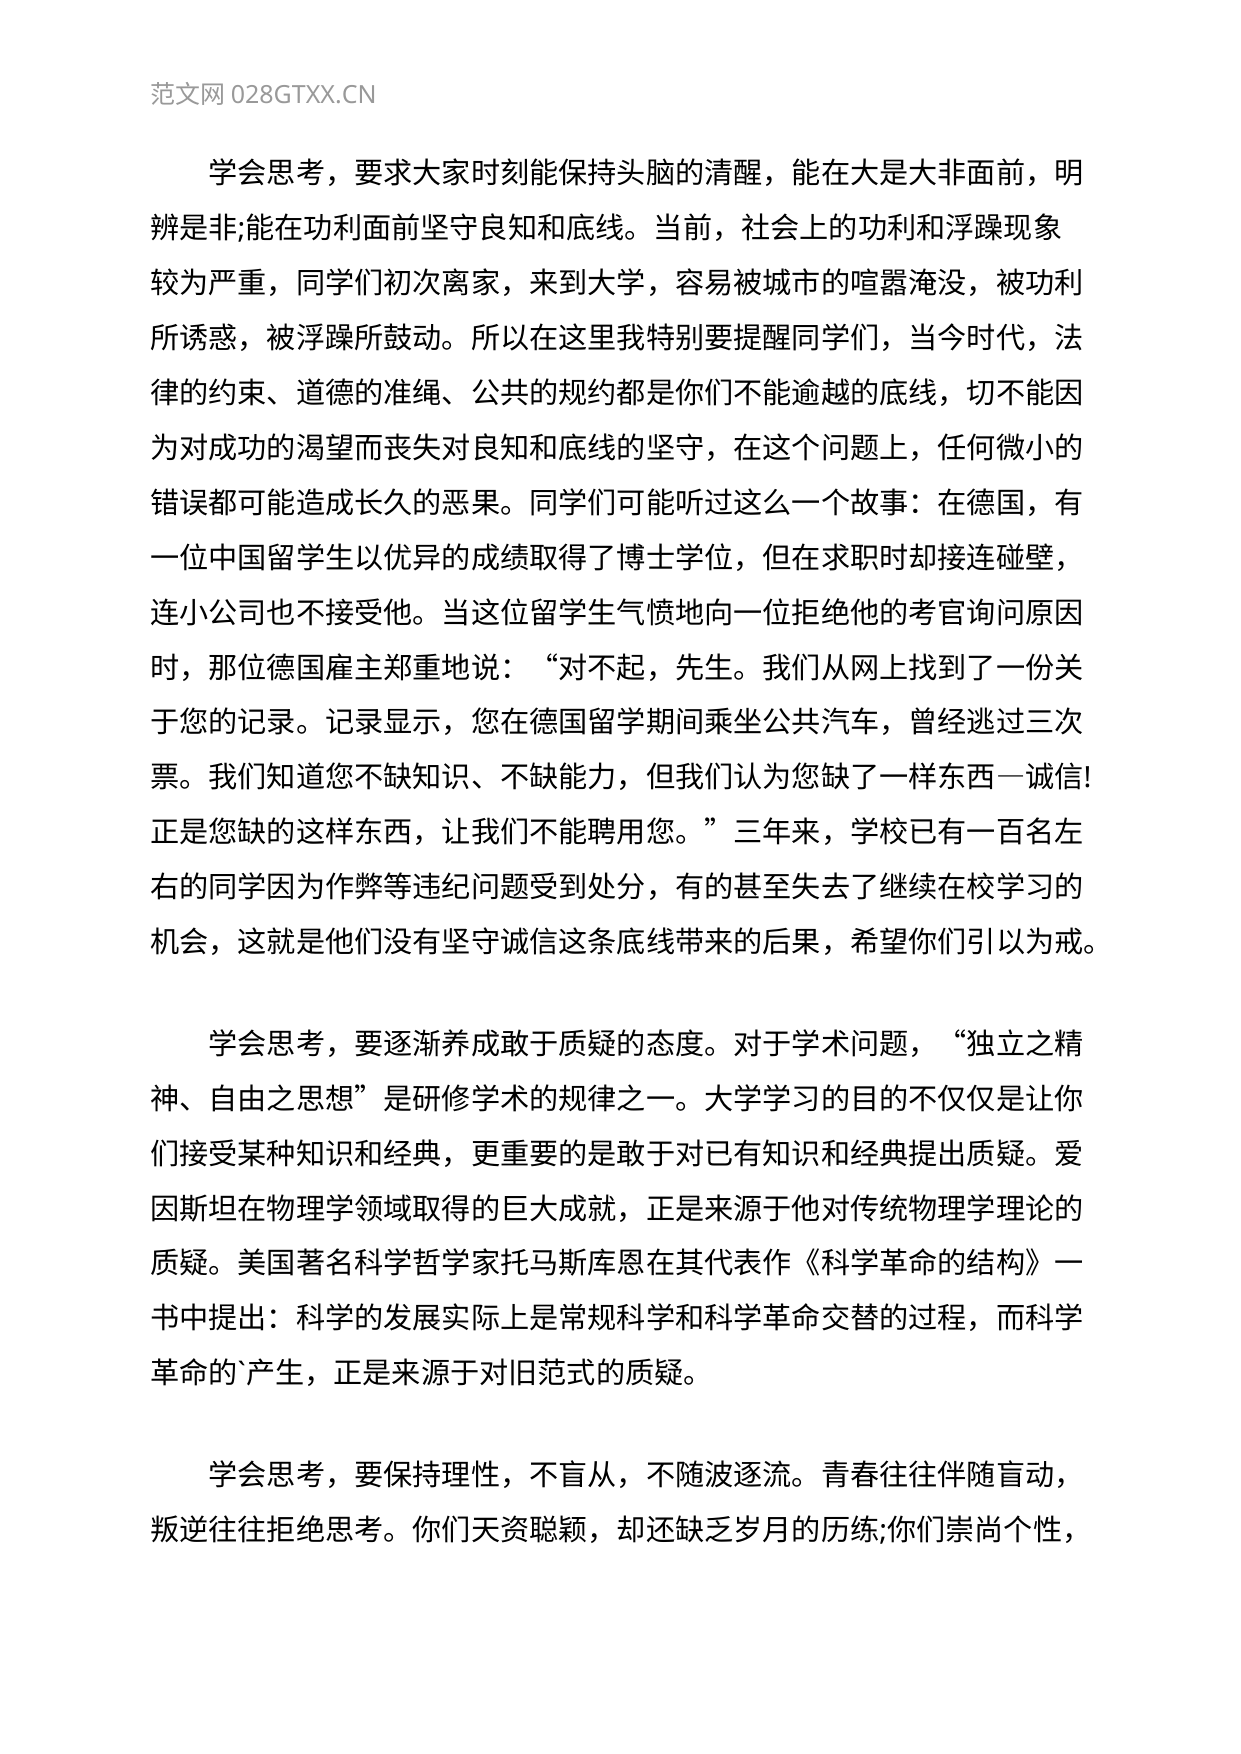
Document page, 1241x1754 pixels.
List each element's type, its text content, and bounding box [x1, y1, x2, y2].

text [150, 1452, 1090, 1549]
text 学会思考，要求大家时刻能保持头脑的清醒，能在大是大非面前，明辨是非;能在功利面前坚守良知和底线。当前，社会上的功利和浮躁现象较为严重，同学们初次离家，来到大学，容易被城市的喧嚣淹没，被功利所诱惑，被浮躁所鼓动。所以在这里我特别要提醒同学们，当今时代，法律的约束、道德的准绳、公共的规约都是你们不能逾越的底线，切不能因为对成功的渴望而丧失对良知和底线的坚守，在这个问题上，任何微小的错误都可能造成长久的恶果。同学们可能听过这么一个故事：在德国，有一位中国留学生以优异的成绩取得了博士学位，但在求职时却接连碰壁，连小公司也不接受他。当这位留学生气愤地向一位拒绝他的考官询问原因时，那位德国雇主郑重地说：“对不起，先生。我们从网上找到了一份关于您的记录。记录显示，您在德国留学期间乘坐公共汽车，曾经逃过三次票。我们知道您不缺知识、不缺能力，但我们认为您缺了一样东西—诚信!正是您缺的这样东西，让我们不能聘用您。”三年来，学校已有一百名左右的同学因为作弊等违纪问题受到处分，有的甚至失去了继续在校学习的机会，这就是他们没有坚守诚信这条底线带来的后果，希望你们引以为戒。 [150, 150, 1090, 961]
text 学会思考，要逐渐养成敢于质疑的态度。对于学术问题，“独立之精神、自由之思想”是研修学术的规律之一。大学学习的目的不仅仅是让你们接受某种知识和经典，更重要的是敢于对已有知识和经典提出质疑。爱因斯坦在物理学领域取得的巨大成就，正是来源于他对传统物理学理论的质疑。美国著名科学哲学家托马斯库恩在其代表作《科学革命的结构》一书中提出：科学的发展实际上是常规科学和科学革命交替的过程，而科学革命的`产生，正是来源于对旧范式的质疑。 [150, 1021, 1090, 1392]
